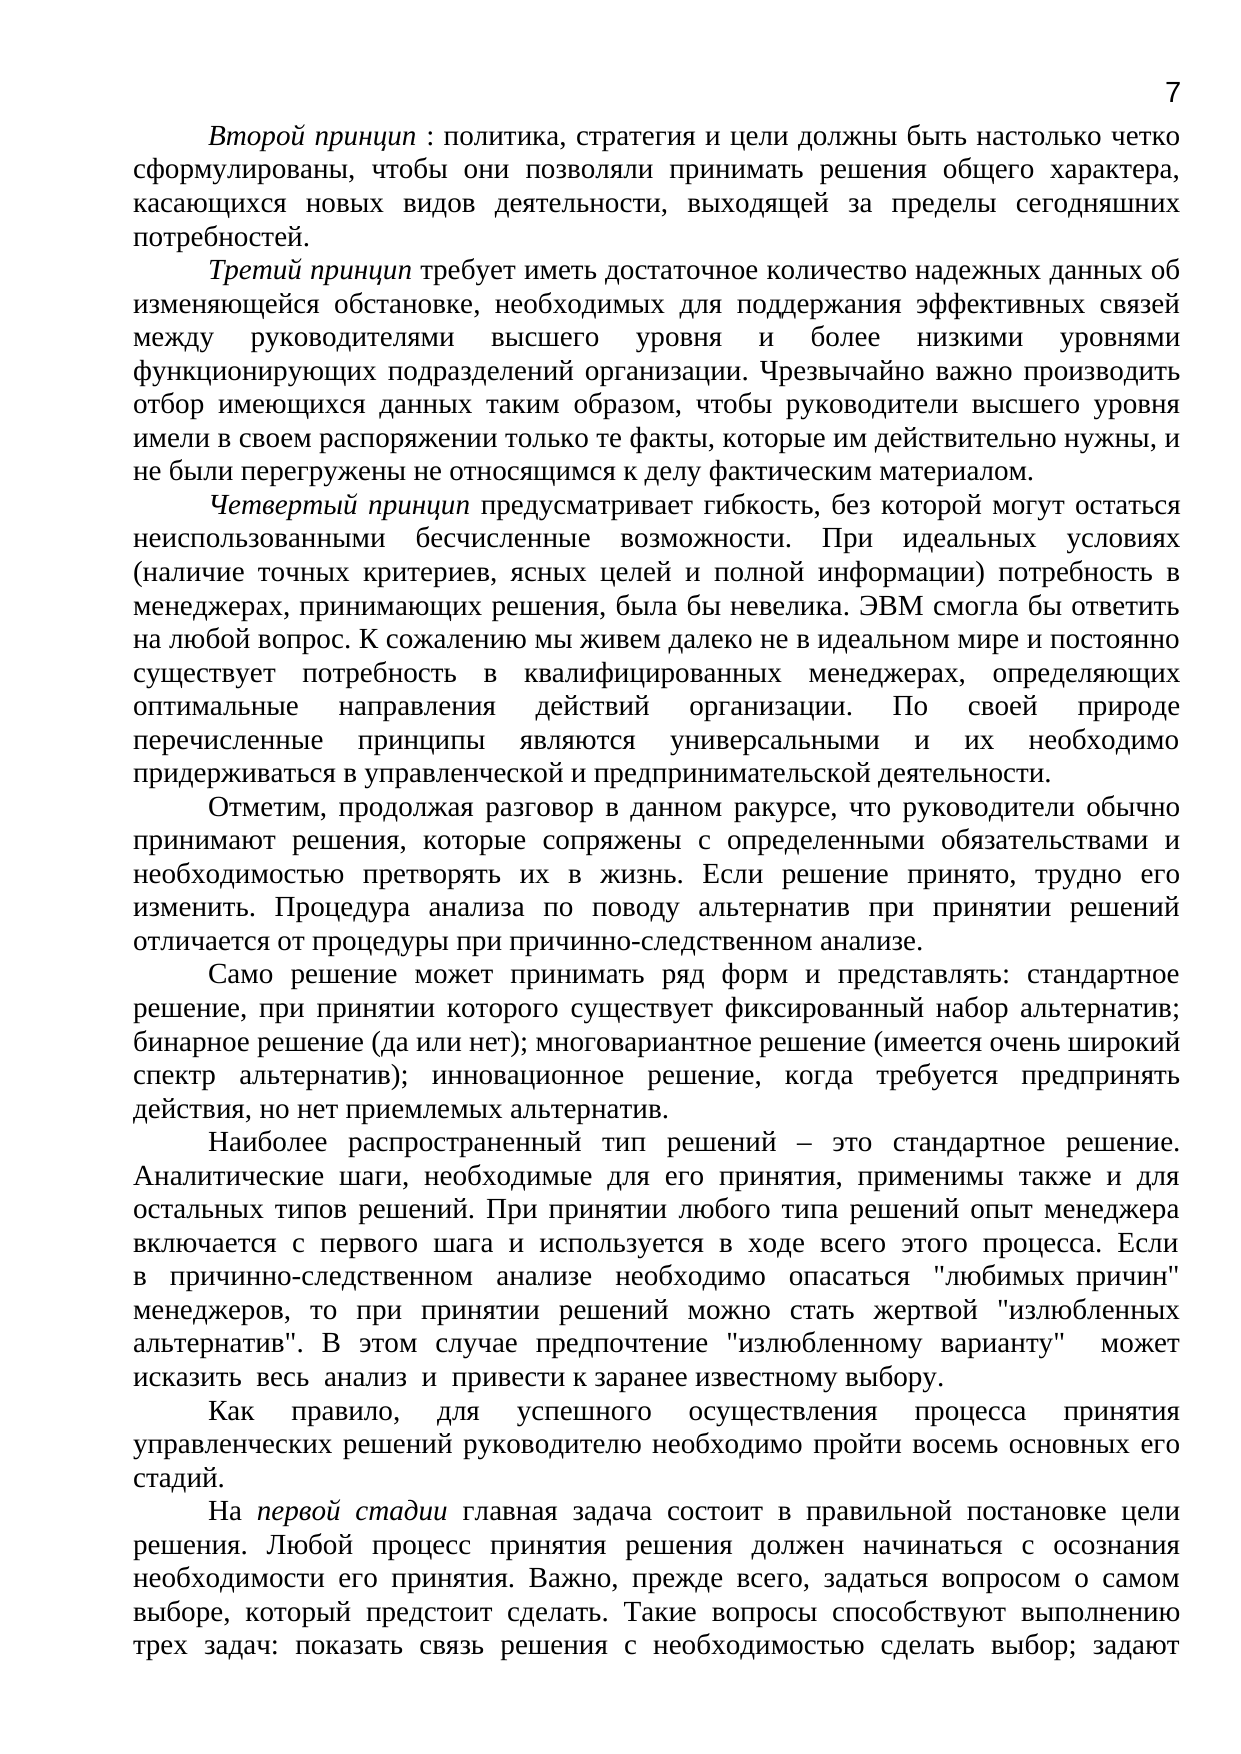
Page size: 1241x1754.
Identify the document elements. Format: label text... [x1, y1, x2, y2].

text Третий принцип требует иметь достаточное количество надежных данных об изменяющейся обстановке, необходимых для поддержания эффективных связей между руководителями высшего уровня и более низкими уровнями функционирующих подразделений организации. Чрезвычайно важно производить отбор имеющихся данных таким образом, чтобы руководители высшего уровня имели в своем распоряжении только те факты, которые им действительно нужны, и не были перегружены не относящимся к делу фактическим материалом. [133, 252, 1181, 487]
text Наиболее распространенный тип решений – это стандартное решение. Аналитические шаги, необходимые для его принятия, применимы также и для остальных типов решений. При принятии любого типа решений опыт менеджера включается с первого шага и используется в ходе всего этого процесса. Если в причинно-следственном анализе необходимо опасаться "любимых причин" менеджеров, то при принятии решений можно стать жертвой "излюбленных альтернатив". В этом случае предпочтение "излюбленному варианту" может исказить весь анализ и привести к заранее известному выбору. [133, 1124, 1181, 1393]
text Четвертый принцип предусматривает гибкость, без которой могут остаться неиспользованными бесчисленные возможности. При идеальных условиях (наличие точных критериев, ясных целей и полной информации) потребность в менеджерах, принимающих решения, была бы невелика. ЭВМ смогла бы ответить на любой вопрос. К сожалению мы живем далеко не в идеальном мире и постоянно существует потребность в квалифицированных менеджерах, определяющих оптимальные направления действий организации. По своей природе перечисленные принципы являются универсальными и их необходимо придерживаться в управленческой и предпринимательской деятельности. [133, 487, 1181, 789]
text Второй принцип : политика, стратегия и цели должны быть настолько четко сформулированы, чтобы они позволяли принимать решения общего характера, касающихся новых видов деятельности, выходящей за пределы сегодняшних потребностей. [133, 118, 1181, 252]
text Само решение может принимать ряд форм и представлять: стандартное решение, при принятии которого существует фиксированный набор альтернатив; бинарное решение (да или нет); многовариантное решение (имеется очень широкий спектр альтернатив); инновационное решение, когда требуется предпринять действия, но нет приемлемых альтернатив. [133, 957, 1181, 1124]
text Как правило, для успешного осуществления процесса принятия управленческих решений руководителю необходимо пройти восемь основных его стадий. [133, 1393, 1181, 1493]
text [133, 1493, 1181, 1661]
text Отметим, продолжая разговор в данном ракурсе, что руководители обычно принимают решения, которые сопряжены с определенными обязательствами и необходимостью претворять их в жизнь. Если решение принято, трудно его изменить. Процедура анализа по поводу альтернатив при принятии решений отличается от процедуры при причинно-следственном анализе. [133, 789, 1181, 957]
